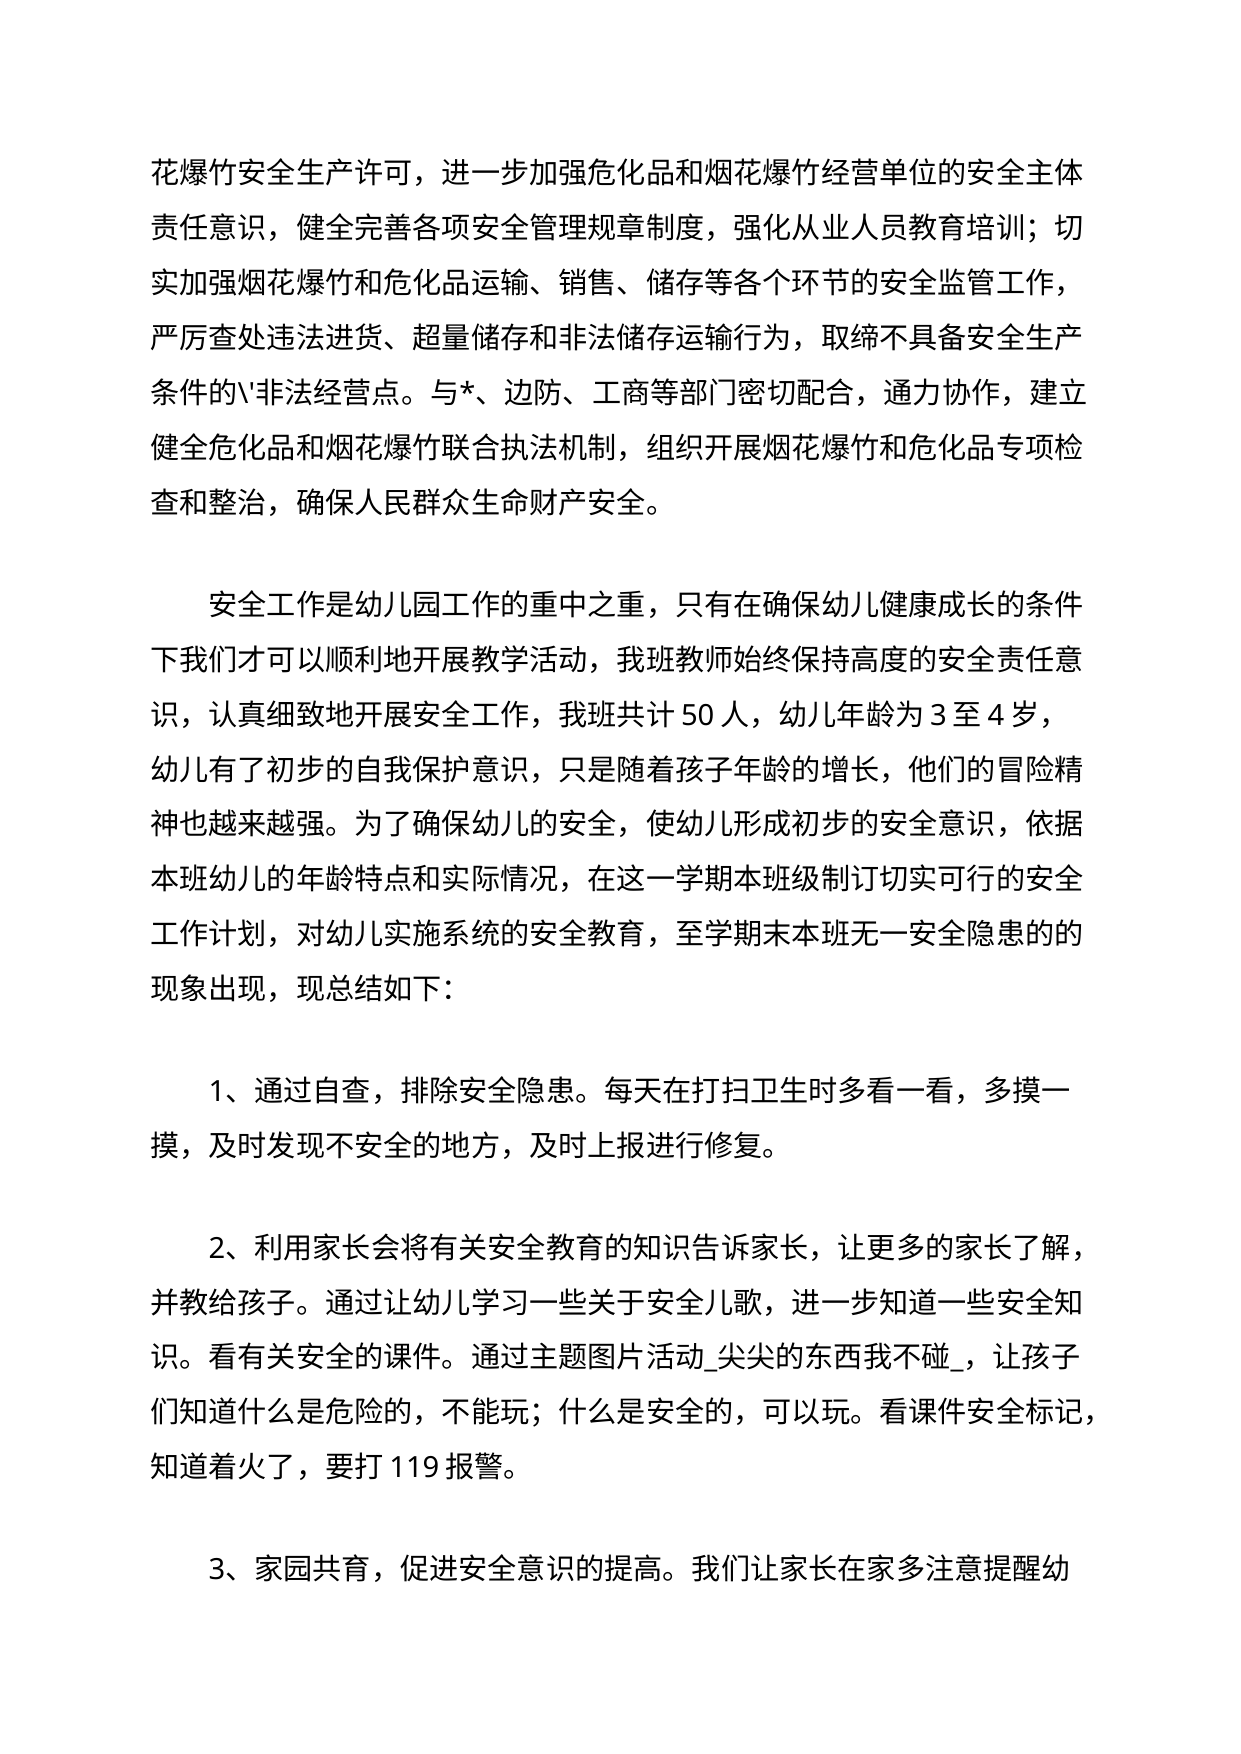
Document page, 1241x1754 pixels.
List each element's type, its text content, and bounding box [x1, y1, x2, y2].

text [150, 150, 1090, 522]
text 1、通过自查，排除安全隐患。每天在打扫卫生时多看一看，多摸一摸，及时发现不安全的地方，及时上报进行修复。 [150, 1067, 1090, 1165]
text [150, 1546, 1090, 1588]
text 安全工作是幼儿园工作的重中之重，只有在确保幼儿健康成长的条件下我们才可以顺利地开展教学活动，我班教师始终保持高度的安全责任意识，认真细致地开展安全工作，我班共计50人，幼儿年龄为3至4岁，幼儿有了初步的自我保护意识，只是随着孩子年龄的增长，他们的冒险精神也越来越强。为了确保幼儿的安全，使幼儿形成初步的安全意识，依据本班幼儿的年龄特点和实际情况，在这一学期本班级制订切实可行的安全工作计划，对幼儿实施系统的安全教育，至学期末本班无一安全隐患的的现象出现，现总结如下： [150, 581, 1090, 1008]
text 2、利用家长会将有关安全教育的知识告诉家长，让更多的家长了解，并教给孩子。通过让幼儿学习一些关于安全儿歌，进一步知道一些安全知识。看有关安全的课件。通过主题图片活动_尖尖的东西我不碰_，让孩子们知道什么是危险的，不能玩；什么是安全的，可以玩。看课件安全标记，知道着火了，要打119报警。 [150, 1224, 1090, 1486]
